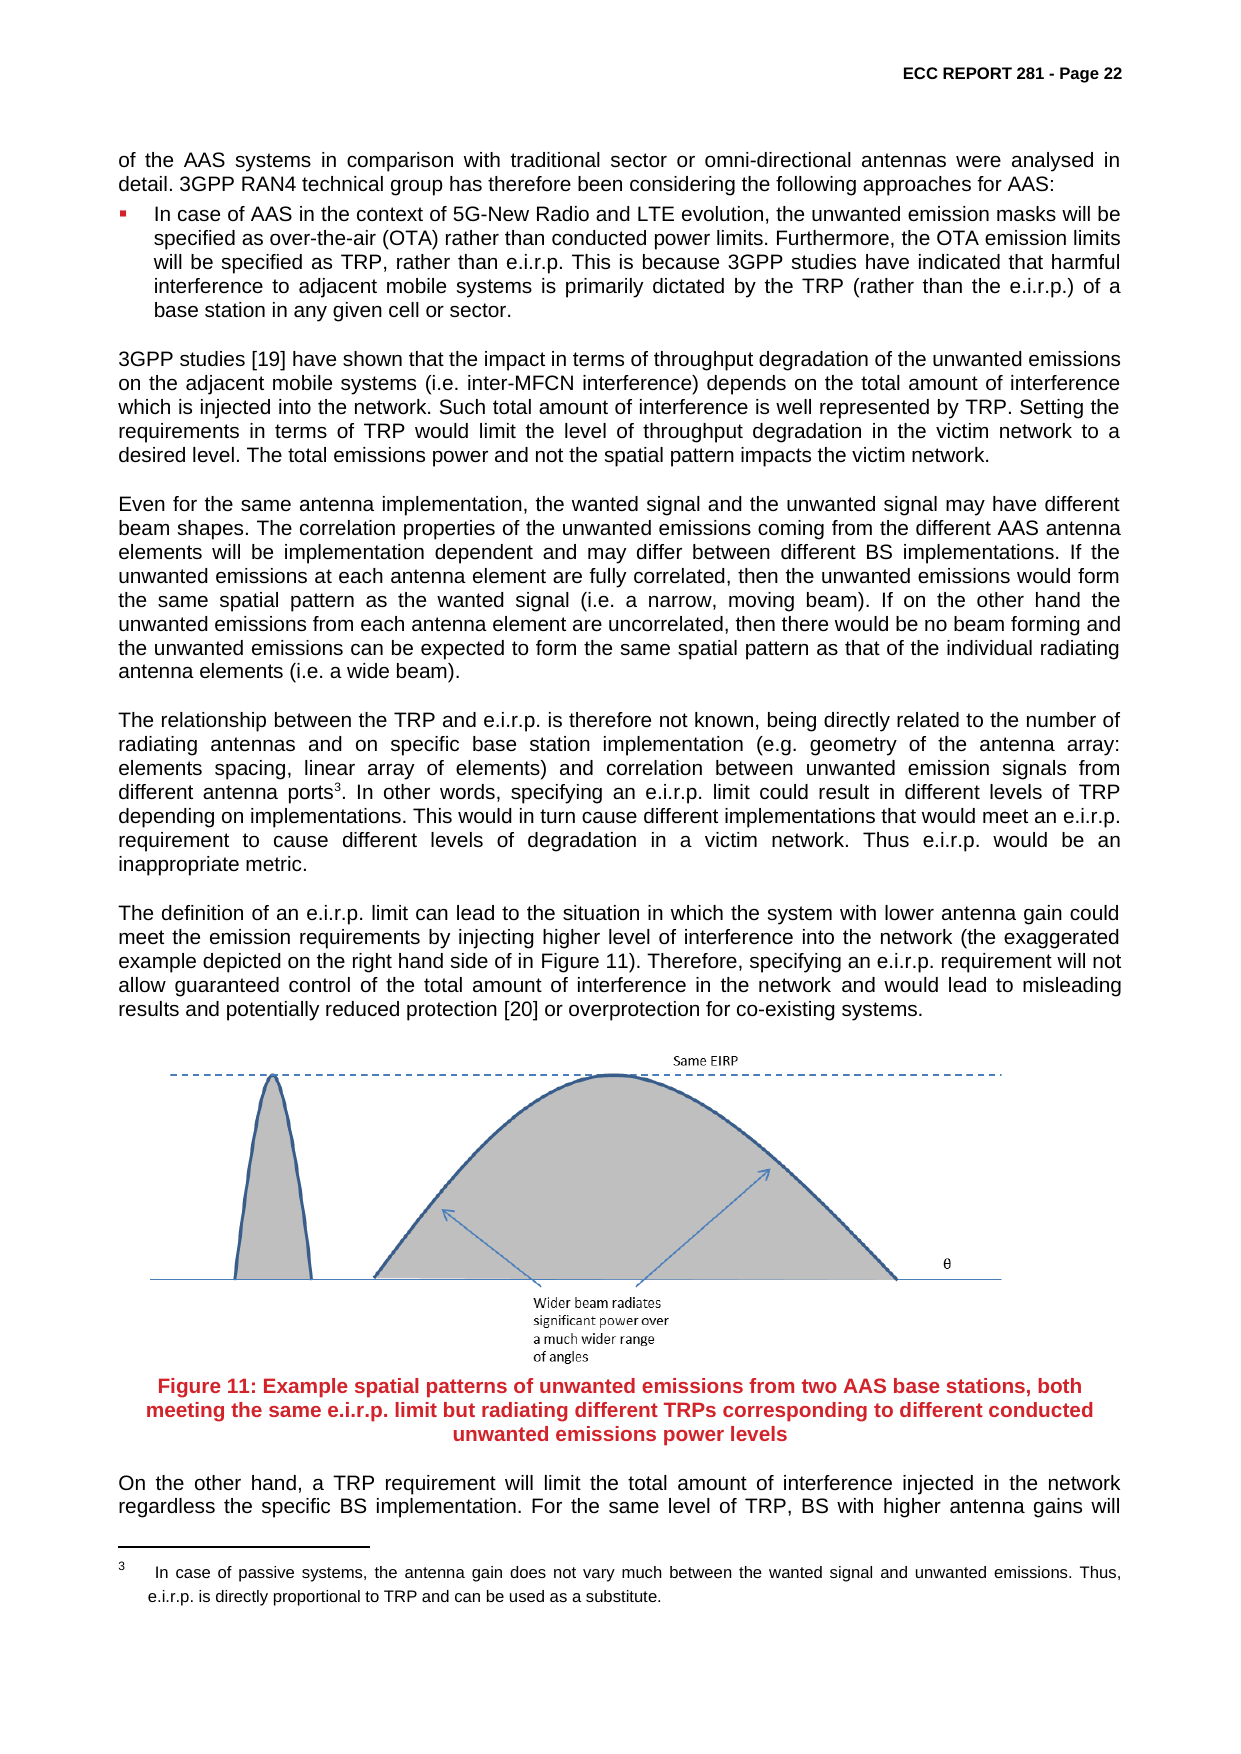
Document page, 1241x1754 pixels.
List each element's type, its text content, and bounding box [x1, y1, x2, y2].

text Even for the same antenna implementation, the wanted signal and the unwanted signal may have different beam shapes. The correlation properties of the unwanted emissions coming from the different AAS antenna elements will be implementation dependent and may differ between different BS implementations. If the unwanted emissions at each antenna element are fully correlated, then the unwanted emissions would form the same spatial pattern as the wanted signal (i.e. a narrow, moving beam). If on the other hand the unwanted emissions from each antenna element are uncorrelated, then there would be no beam forming and the unwanted emissions can be expected to form the same spatial pattern as that of the individual radiating antenna elements (i.e. a wide beam). [118, 492, 1122, 683]
text 3GPP studies [19] have shown that the impact in terms of throughput degradation of the unwanted emissions on the adjacent mobile systems (i.e. inter-MFCN interference) depends on the total amount of interference which is injected into the network. Such total amount of interference is well represented by TRP. Setting the requirements in terms of TRP would limit the level of throughput degradation in the victim network to a desired level. The total emissions power and not the spatial pattern impacts the victim network. [118, 347, 1122, 467]
text The definition of an e.i.r.p. limit can lead to the situation in which the system with lower antenna gain could meet the emission requirements by injecting higher level of interference into the network (the exaggerated example depicted on the right hand side of in Figure 11). Therefore, specifying an e.i.r.p. requirement will not allow guaranteed control of the total amount of interference in the network and would lead to misleading results and potentially reduced protection [20] or overprotection for co-existing systems. [118, 901, 1122, 1021]
text Figure 11: Example spatial patterns of unwanted emissions from two AAS base stations, both meeting the same e.i.r.p. limit but radiating different TRPs corresponding to different conducted unwanted emissions power levels [118, 1373, 1122, 1445]
picture [150, 1045, 1091, 1374]
text The relationship between the TRP and e.i.r.p. is therefore not known, being directly related to the number of radiating antennas and on specific base station implementation (e.g. geometry of the antenna array: elements spacing, linear array of elements) and correlation between unwanted emission signals from different antenna ports. In other words, specifying an e.i.r.p. limit could result in different levels of TRP depending on implementations. This would in turn cause different implementations that would meet an e.i.r.p. requirement to cause different levels of degradation in a victim network. Thus e.i.r.p. would be an inappropriate metric. [118, 708, 1122, 876]
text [118, 1470, 1122, 1518]
text In case of AAS in the context of 5G-New Radio and LTE evolution, the unwanted emission masks will be specified as over-the-air (OTA) rather than conducted power limits. Furthermore, the OTA emission limits will be specified as TRP, rather than e.i.r.p. This is because 3GPP studies have indicated that harmful interference to adjacent mobile systems is primarily dictated by the TRP (rather than the e.i.r.p.) of a base station in any given cell or sector. [118, 202, 1122, 322]
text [118, 148, 1122, 196]
